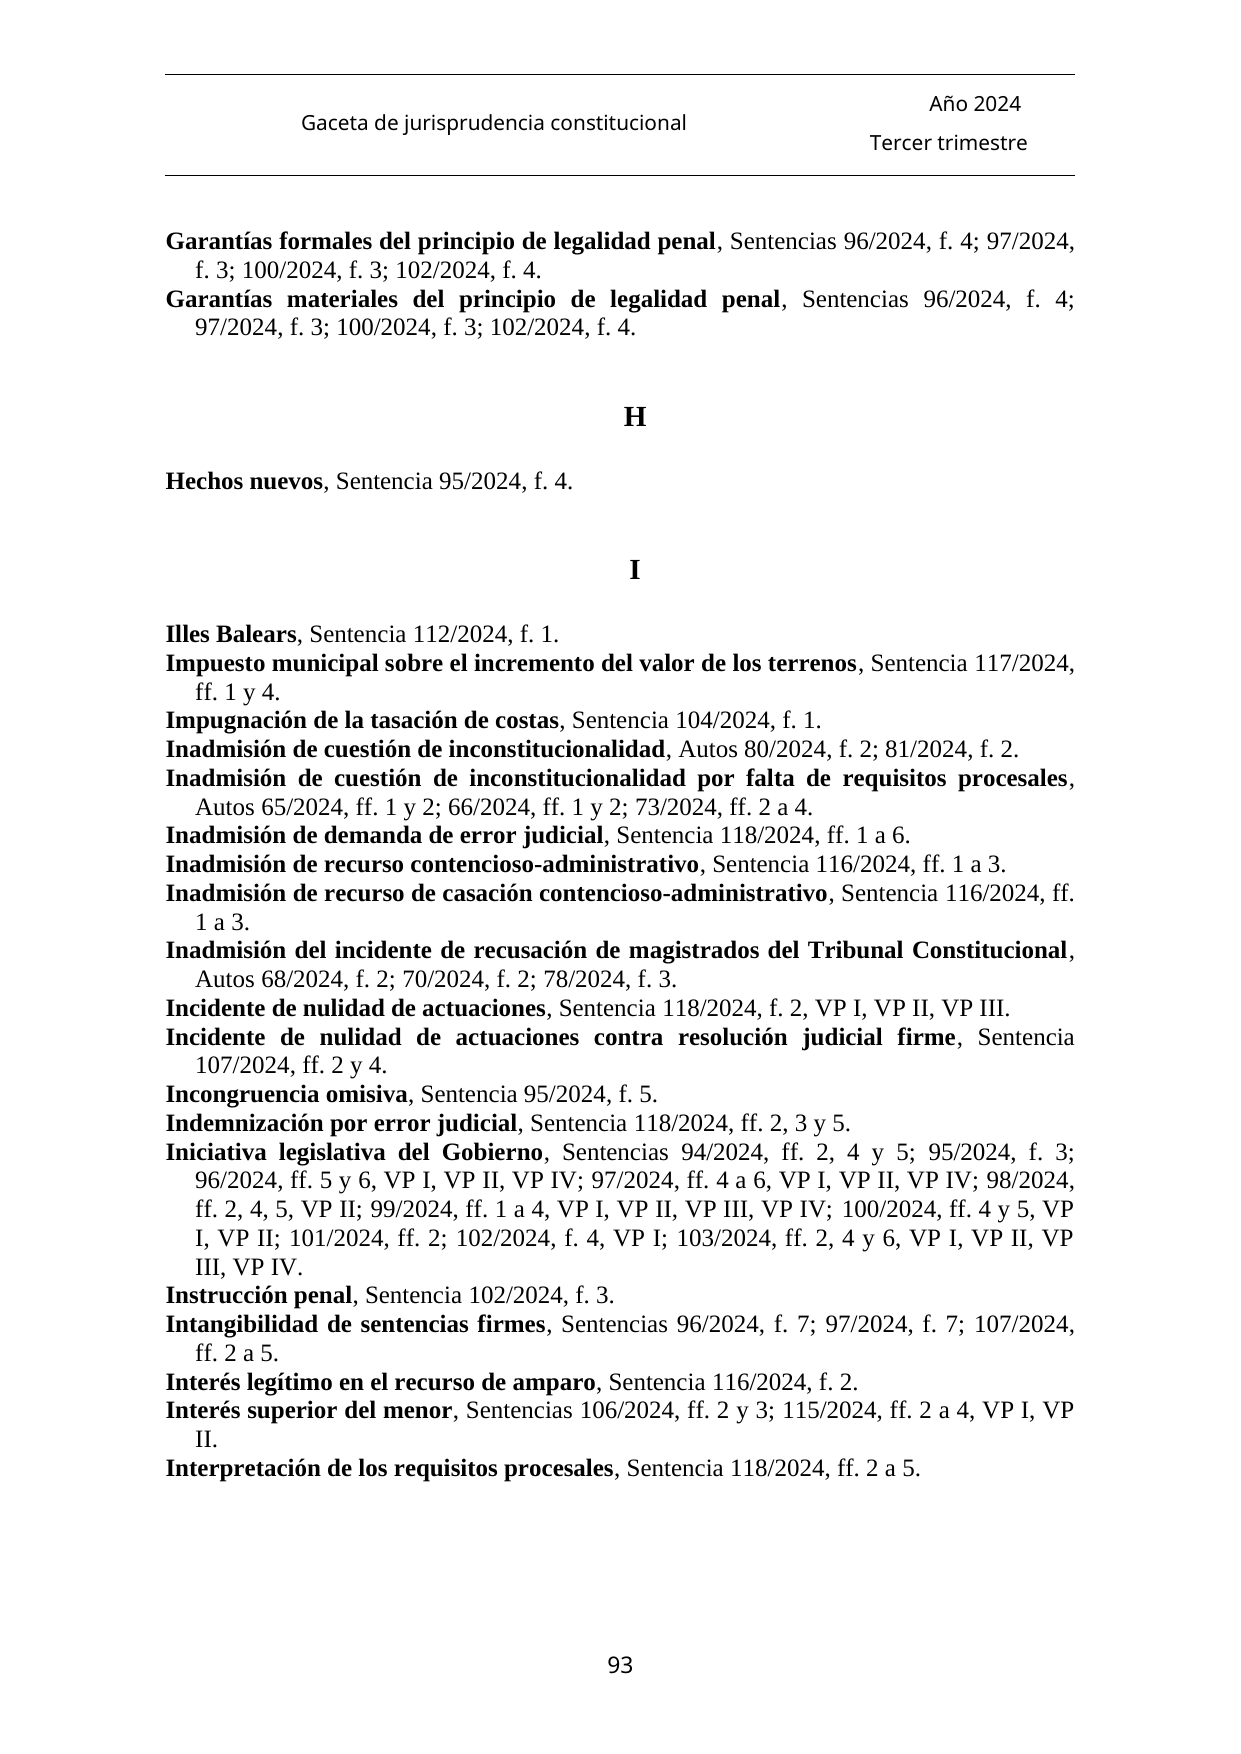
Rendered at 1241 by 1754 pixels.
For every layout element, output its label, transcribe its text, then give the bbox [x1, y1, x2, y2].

text Iniciativa legislativa del Gobierno, Sentencias 94/2024, ff. 2, 4 y 5; 95/2024, f. 3; 96/2024, ff. 5 y 6, VP I, VP II, VP IV; 97/2024, ff. 4 a 6, VP I, VP II, VP IV; 98/2024, ff. 2, 4, 5, VP II; 99/2024, ff. 1 a 4, VP I, VP II, VP III, VP IV; 100/2024, ff. 4 y 5, VP I, VP II; 101/2024, ff. 2; 102/2024, f. 4, VP I; 103/2024, ff. 2, 4 y 6, VP I, VP II, VP III, VP IV. [165, 1137, 1075, 1280]
text Interés superior del menor, Sentencias 106/2024, ff. 2 y 3; 115/2024, ff. 2 a 4, VP I, VP II. [165, 1395, 1075, 1453]
text Intangibilidad de sentencias firmes, Sentencias 96/2024, f. 7; 97/2024, f. 7; 107/2024, ff. 2 a 5. [165, 1309, 1075, 1367]
text Indemnización por error judicial, Sentencia 118/2024, ff. 2, 3 y 5. [165, 1108, 1075, 1137]
text Garantías materiales del principio de legalidad penal, Sentencias 96/2024, f. 4; 97/2024, f. 3; 100/2024, f. 3; 102/2024, f. 4. [165, 284, 1075, 341]
text H [165, 399, 1075, 432]
text Incongruencia omisiva, Sentencia 95/2024, f. 5. [165, 1079, 1075, 1108]
text Inadmisión del incidente de recusación de magistrados del Tribunal Constitucional, Autos 68/2024, f. 2; 70/2024, f. 2; 78/2024, f. 3. [165, 935, 1075, 993]
text Impuesto municipal sobre el incremento del valor de los terrenos, Sentencia 117/2024, ff. 1 y 4. [165, 648, 1075, 705]
text Inadmisión de cuestión de inconstitucionalidad, Autos 80/2024, f. 2; 81/2024, f. 2. [165, 734, 1075, 763]
text Hechos nuevos, Sentencia 95/2024, f. 4. [165, 466, 1075, 494]
text Interés legítimo en el recurso de amparo, Sentencia 116/2024, f. 2. [165, 1367, 1075, 1395]
text Inadmisión de recurso contencioso-administrativo, Sentencia 116/2024, ff. 1 a 3. [165, 849, 1075, 878]
text Illes Balears, Sentencia 112/2024, f. 1. [165, 619, 1075, 648]
text Incidente de nulidad de actuaciones, Sentencia 118/2024, f. 2, VP I, VP II, VP III. [165, 993, 1075, 1022]
text Garantías formales del principio de legalidad penal, Sentencias 96/2024, f. 4; 97/2024, f. 3; 100/2024, f. 3; 102/2024, f. 4. [165, 226, 1075, 284]
text Inadmisión de demanda de error judicial, Sentencia 118/2024, ff. 1 a 6. [165, 820, 1075, 849]
text Inadmisión de cuestión de inconstitucionalidad por falta de requisitos procesales, Autos 65/2024, ff. 1 y 2; 66/2024, ff. 1 y 2; 73/2024, ff. 2 a 4. [165, 763, 1075, 820]
text Incidente de nulidad de actuaciones contra resolución judicial firme, Sentencia 107/2024, ff. 2 y 4. [165, 1022, 1075, 1079]
text I [165, 552, 1075, 586]
text Impugnación de la tasación de costas, Sentencia 104/2024, f. 1. [165, 705, 1075, 734]
text Interpretación de los requisitos procesales, Sentencia 118/2024, ff. 2 a 5. [165, 1453, 1075, 1482]
text Inadmisión de recurso de casación contencioso-administrativo, Sentencia 116/2024, ff. 1 a 3. [165, 878, 1075, 935]
text Instrucción penal, Sentencia 102/2024, f. 3. [165, 1280, 1075, 1309]
